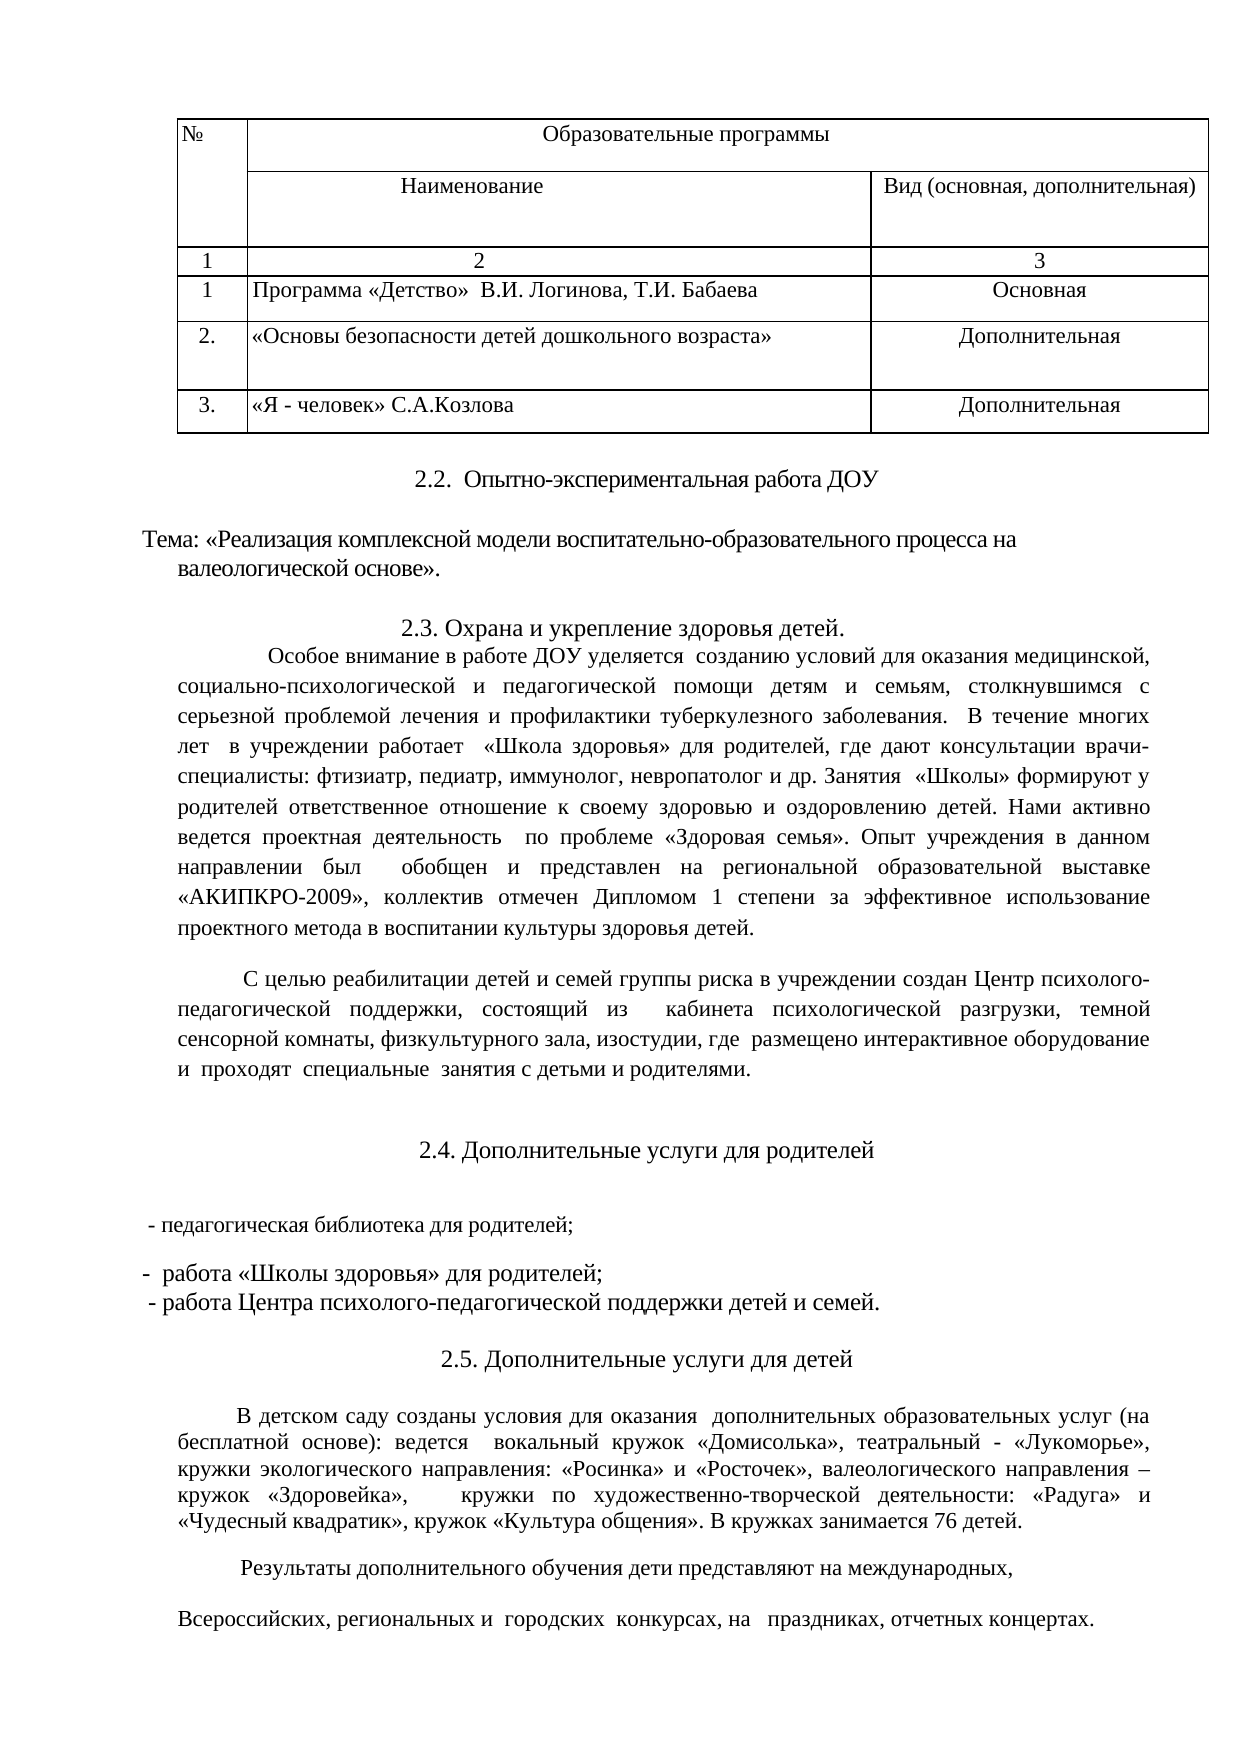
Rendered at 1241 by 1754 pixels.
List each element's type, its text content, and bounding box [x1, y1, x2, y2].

text - работа «Школы здоровья» для родителей; [142, 1258, 1152, 1287]
table_cell Дополнительная [872, 391, 1208, 432]
text Всероссийских, региональных и городских конкурсах, на праздниках, отчетных концертах. [177, 1606, 1152, 1632]
table_header № [178, 120, 247, 171]
text 2.2. Опытно-экспериментальная работа ДОУ [142, 465, 1152, 493]
table_cell [178, 171, 247, 246]
text 2.5. Дополнительные услуги для детей [142, 1344, 1152, 1373]
table_cell 3. [178, 391, 247, 432]
table_cell Вид (основная, дополнительная) [872, 172, 1208, 246]
table_cell 1 [178, 277, 247, 321]
text Результаты дополнительного обучения дети представляют на международных, [177, 1554, 1152, 1581]
table_cell 1 [178, 248, 247, 275]
text Тема: «Реализация комплексной модели воспитательно-образовательного процесса на валеологической основе». [142, 525, 1152, 582]
table_cell Основная [872, 277, 1208, 321]
text 2.4. Дополнительные услуги для родителей [142, 1135, 1152, 1164]
table_cell Наименование [248, 172, 870, 246]
table_cell Программа «Детство» В.И. Логинова, Т.И. Бабаева [248, 277, 870, 321]
text 2.3. Охрана и укрепление здоровья детей. [142, 613, 1104, 642]
text В детском саду созданы условия для оказания дополнительных образовательных услуг (на бесплатной основе): ведется вокальный кружок «Домисолька», театральный - «Лукоморье», кружки экологического направления: «Росинка» и «Росточек», валеологического направления – кружок «Здоровейка», кружки по художественно-творческой деятельности: «Радуга» и «Чудесный квадратик», кружок «Культура общения». В кружках занимается 76 детей. [177, 1402, 1152, 1534]
table_header Образовательные программы [248, 120, 1208, 171]
table_cell «Основы безопасности детей дошкольного возраста» Н.Н.Авдеева, Р.Б.Стеркина, О.Л.Князева [248, 322, 870, 389]
text С целью реабилитации детей и семей группы риска в учреждении создан Центр психолого-педагогической поддержки, состоящий из кабинета психологической разгрузки, темной сенсорной комнаты, физкультурного зала, изостудии, где размещено интерактивное оборудование и проходят специальные занятия с детьми и родителями. [177, 964, 1152, 1082]
table_cell 2. [178, 322, 247, 389]
text - работа Центра психолого-педагогической поддержки детей и семей. [142, 1287, 1152, 1316]
table_cell Дополнительная [872, 322, 1208, 389]
text - педагогическая библиотека для родителей; [148, 1211, 1152, 1237]
table_cell 3 [872, 248, 1208, 275]
table_cell 2 [248, 248, 870, 275]
text Особое внимание в работе ДОУ уделяется созданию условий для оказания медицинской, социально-психологической и педагогической помощи детям и семьям, столкнувшимся с серьезной проблемой лечения и профилактики туберкулезного заболевания. В течение многих лет в учреждении работает «Школа здоровья» для родителей, где дают консультации врачи-специалисты: фтизиатр, педиатр, иммунолог, невропатолог и др. Занятия «Школы» формируют у родителей ответственное отношение к своему здоровью и оздоровлению детей. Нами активно ведется проектная деятельность по проблеме «Здоровая семья». Опыт учреждения в данном направлении был обобщен и представлен на региональной образовательной выставке «АКИПКРО-2009», коллектив отмечен Дипломом 1 степени за эффективное использование проектного метода в воспитании культуры здоровья детей. [177, 642, 1152, 940]
